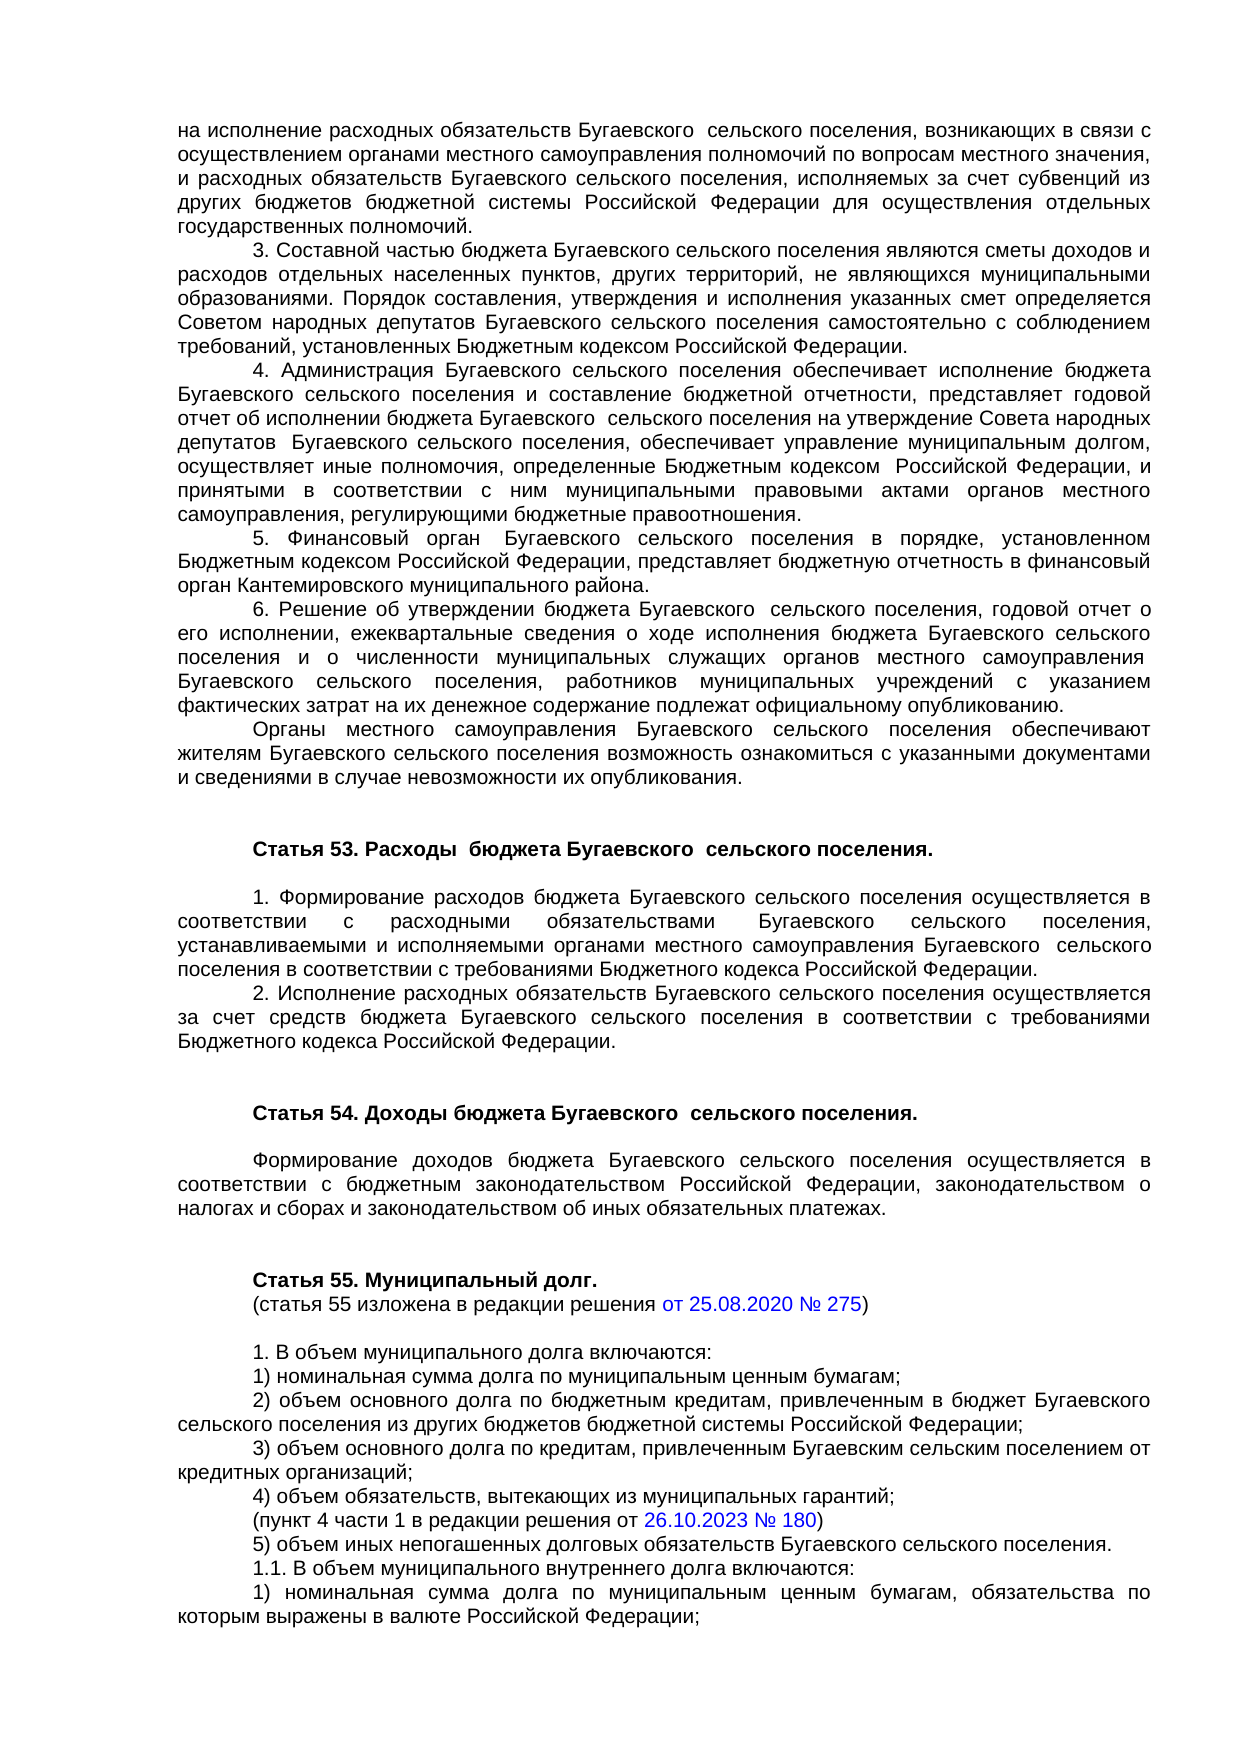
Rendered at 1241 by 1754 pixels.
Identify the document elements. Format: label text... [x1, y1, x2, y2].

text 6. Решение об утверждении бюджета Бугаевского сельского поселения, годовой отчет о его исполнении, ежеквартальные сведения о ходе исполнения бюджета Бугаевского сельского поселения и о численности муниципальных служащих органов местного самоуправления Бугаевского сельского поселения, работников муниципальных учреждений с указанием фактических затрат на их денежное содержание подлежат официальному опубликованию. [177, 597, 1152, 717]
text Формирование доходов бюджета Бугаевского сельского поселения осуществляется в соответствии с бюджетным законодательством Российской Федерации, законодательством о налогах и сборах и законодательством об иных обязательных платежах. [177, 1148, 1152, 1220]
text 1) номинальная сумма долга по муниципальным ценным бумагам; [177, 1364, 1152, 1388]
text 3) объем основного долга по кредитам, привлеченным Бугаевским сельским поселением от кредитных организаций; [177, 1436, 1152, 1484]
text 2) объем основного долга по бюджетным кредитам, привлеченным в бюджет Бугаевского сельского поселения из других бюджетов бюджетной системы Российской Федерации; [177, 1388, 1152, 1436]
text (пункт 4 части 1 в редакции решения от 26.10.2023 № 180) [177, 1508, 1152, 1532]
text 3. Составной частью бюджета Бугаевского сельского поселения являются сметы доходов и расходов отдельных населенных пунктов, других территорий, не являющихся муниципальными образованиями. Порядок составления, утверждения и исполнения указанных смет определяется Советом народных депутатов Бугаевского сельского поселения самостоятельно с соблюдением требований, установленных Бюджетным кодексом Российской Федерации. [177, 238, 1152, 358]
text 4) объем обязательств, вытекающих из муниципальных гарантий; [177, 1484, 1152, 1508]
text 4. Администрация Бугаевского сельского поселения обеспечивает исполнение бюджета Бугаевского сельского поселения и составление бюджетной отчетности, представляет годовой отчет об исполнении бюджета Бугаевского сельского поселения на утверждение Совета народных депутатов Бугаевского сельского поселения, обеспечивает управление муниципальным долгом, осуществляет иные полномочия, определенные Бюджетным кодексом Российской Федерации, и принятыми в соответствии с ним муниципальными правовыми актами органов местного самоуправления, регулирующими бюджетные правоотношения. [177, 358, 1152, 525]
text 1. Формирование расходов бюджета Бугаевского сельского поселения осуществляется в соответствии с расходными обязательствами Бугаевского сельского поселения, устанавливаемыми и исполняемыми органами местного самоуправления Бугаевского сельского поселения в соответствии с требованиями Бюджетного кодекса Российской Федерации. [177, 885, 1152, 981]
text Статья 53. Расходы бюджета Бугаевского сельского поселения. [177, 837, 1152, 861]
text (статья 55 изложена в редакции решения от 25.08.2020 № 275) [177, 1292, 1152, 1316]
text Органы местного самоуправления Бугаевского сельского поселения обеспечивают жителям Бугаевского сельского поселения возможность ознакомиться с указанными документами и сведениями в случае невозможности их опубликования. [177, 717, 1152, 789]
text 5) объем иных непогашенных долговых обязательств Бугаевского сельского поселения. [177, 1532, 1152, 1556]
text 1. В объем муниципального долга включаются: [177, 1340, 1152, 1364]
text 5. Финансовый орган Бугаевского сельского поселения в порядке, установленном Бюджетным кодексом Российской Федерации, представляет бюджетную отчетность в финансовый орган Кантемировского муниципального района. [177, 525, 1152, 597]
text Статья 54. Доходы бюджета Бугаевского сельского поселения. [177, 1100, 1152, 1124]
text 2. Исполнение расходных обязательств Бугаевского сельского поселения осуществляется за счет средств бюджета Бугаевского сельского поселения в соответствии с требованиями Бюджетного кодекса Российской Федерации. [177, 981, 1152, 1052]
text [177, 118, 1152, 238]
text 1) номинальная сумма долга по муниципальным ценным бумагам, обязательства по которым выражены в валюте Российской Федерации; [177, 1579, 1152, 1627]
text Статья 55. Муниципальный долг. [177, 1268, 1152, 1292]
text 1.1. В объем муниципального внутреннего долга включаются: [177, 1556, 1152, 1579]
